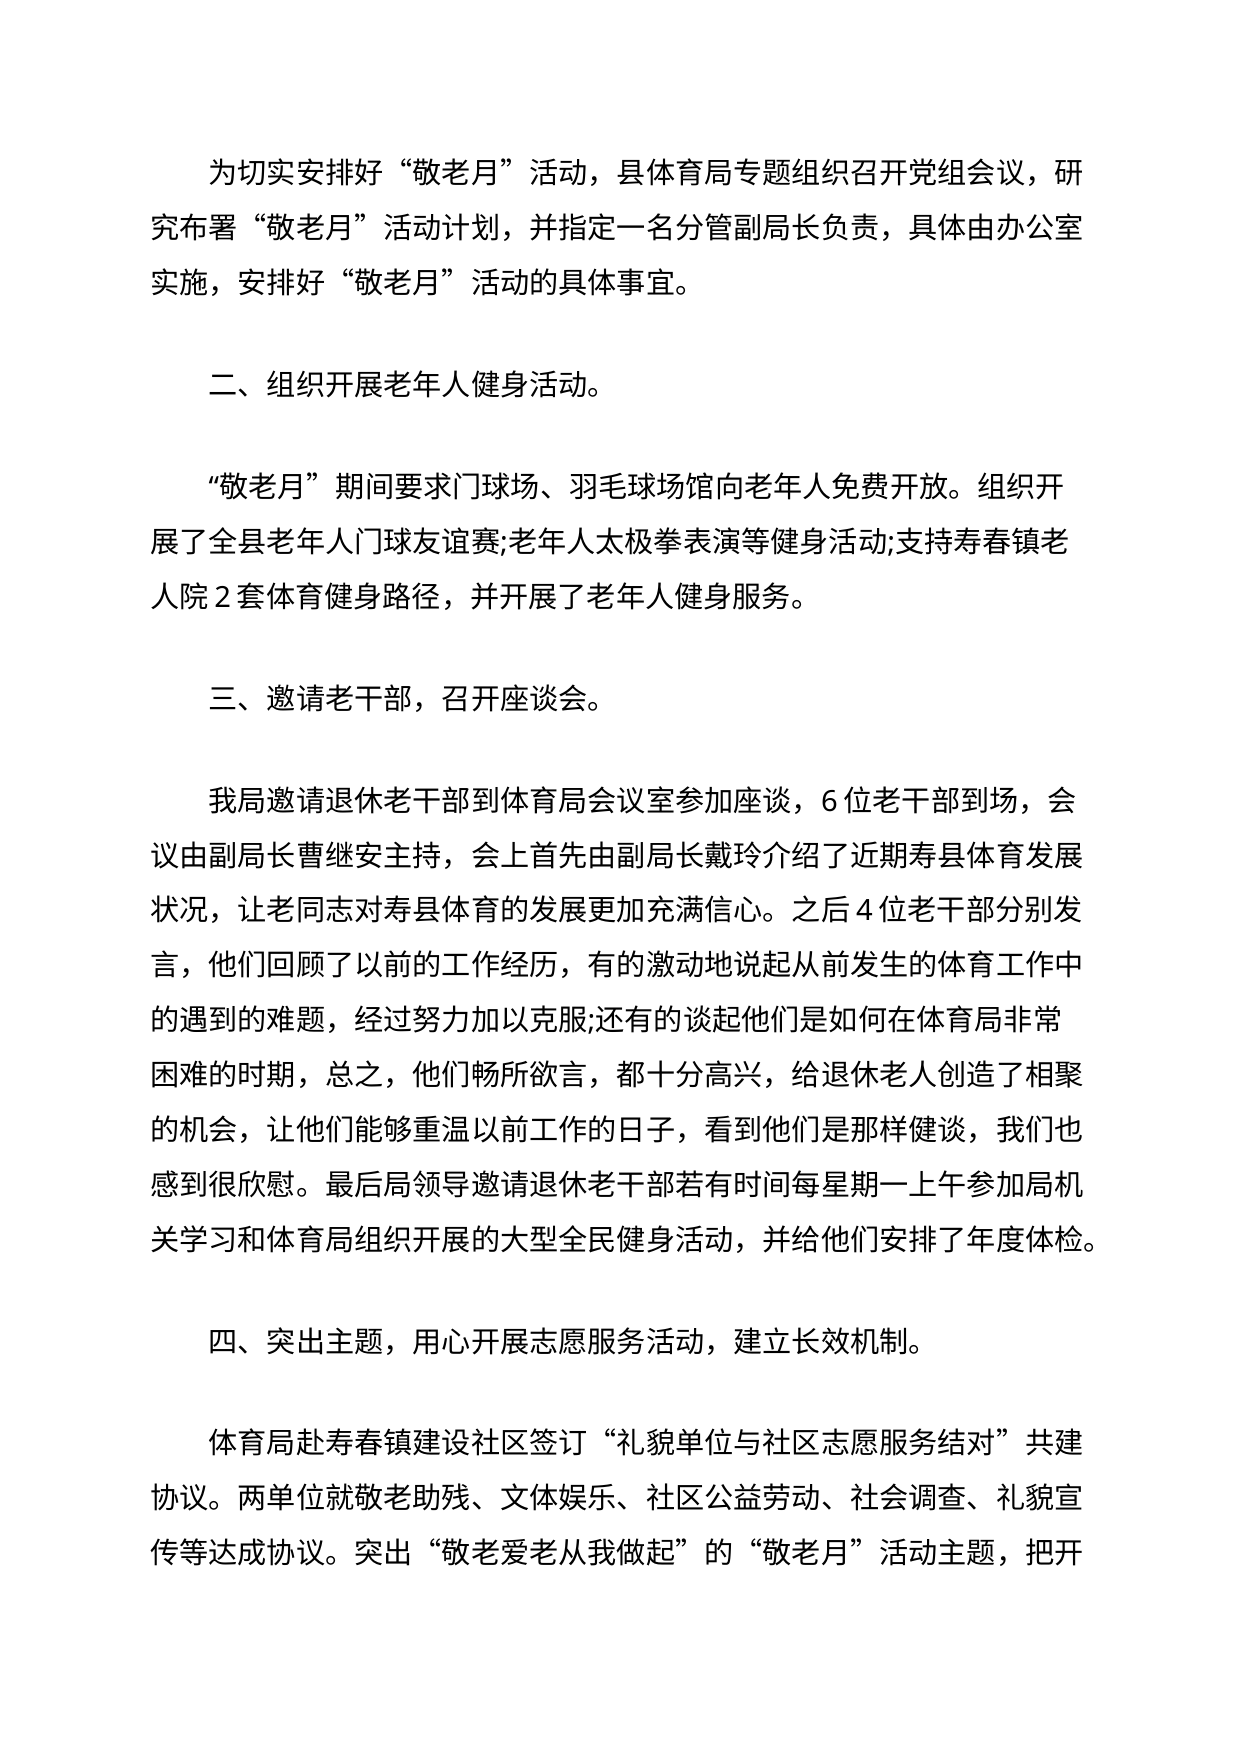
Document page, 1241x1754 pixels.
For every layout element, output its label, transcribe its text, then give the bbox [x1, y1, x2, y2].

text 二、组织开展老年人健身活动。 [150, 362, 1090, 404]
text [150, 1420, 1090, 1572]
text 三、邀请老干部，召开座谈会。 [150, 675, 1090, 718]
text 我局邀请退休老干部到体育局会议室参加座谈，6位老干部到场，会议由副局长曹继安主持，会上首先由副局长戴玲介绍了近期寿县体育发展状况，让老同志对寿县体育的发展更加充满信心。之后4位老干部分别发言，他们回顾了以前的工作经历，有的激动地说起从前发生的体育工作中的遇到的难题，经过努力加以克服;还有的谈起他们是如何在体育局非常困难的时期，总之，他们畅所欲言，都十分高兴，给退休老人创造了相聚的机会，让他们能够重温以前工作的日子，看到他们是那样健谈，我们也感到很欣慰。最后局领导邀请退休老干部若有时间每星期一上午参加局机关学习和体育局组织开展的大型全民健身活动，并给他们安排了年度体检。 [150, 777, 1090, 1259]
text 为切实安排好“敬老月”活动，县体育局专题组织召开党组会议，研究布署“敬老月”活动计划，并指定一名分管副局长负责，具体由办公室实施，安排好“敬老月”活动的具体事宜。 [150, 150, 1090, 302]
text 四、突出主题，用心开展志愿服务活动，建立长效机制。 [150, 1318, 1090, 1361]
text “敬老月”期间要求门球场、羽毛球场馆向老年人免费开放。组织开展了全县老年人门球友谊赛;老年人太极拳表演等健身活动;支持寿春镇老人院2套体育健身路径，并开展了老年人健身服务。 [150, 463, 1090, 616]
